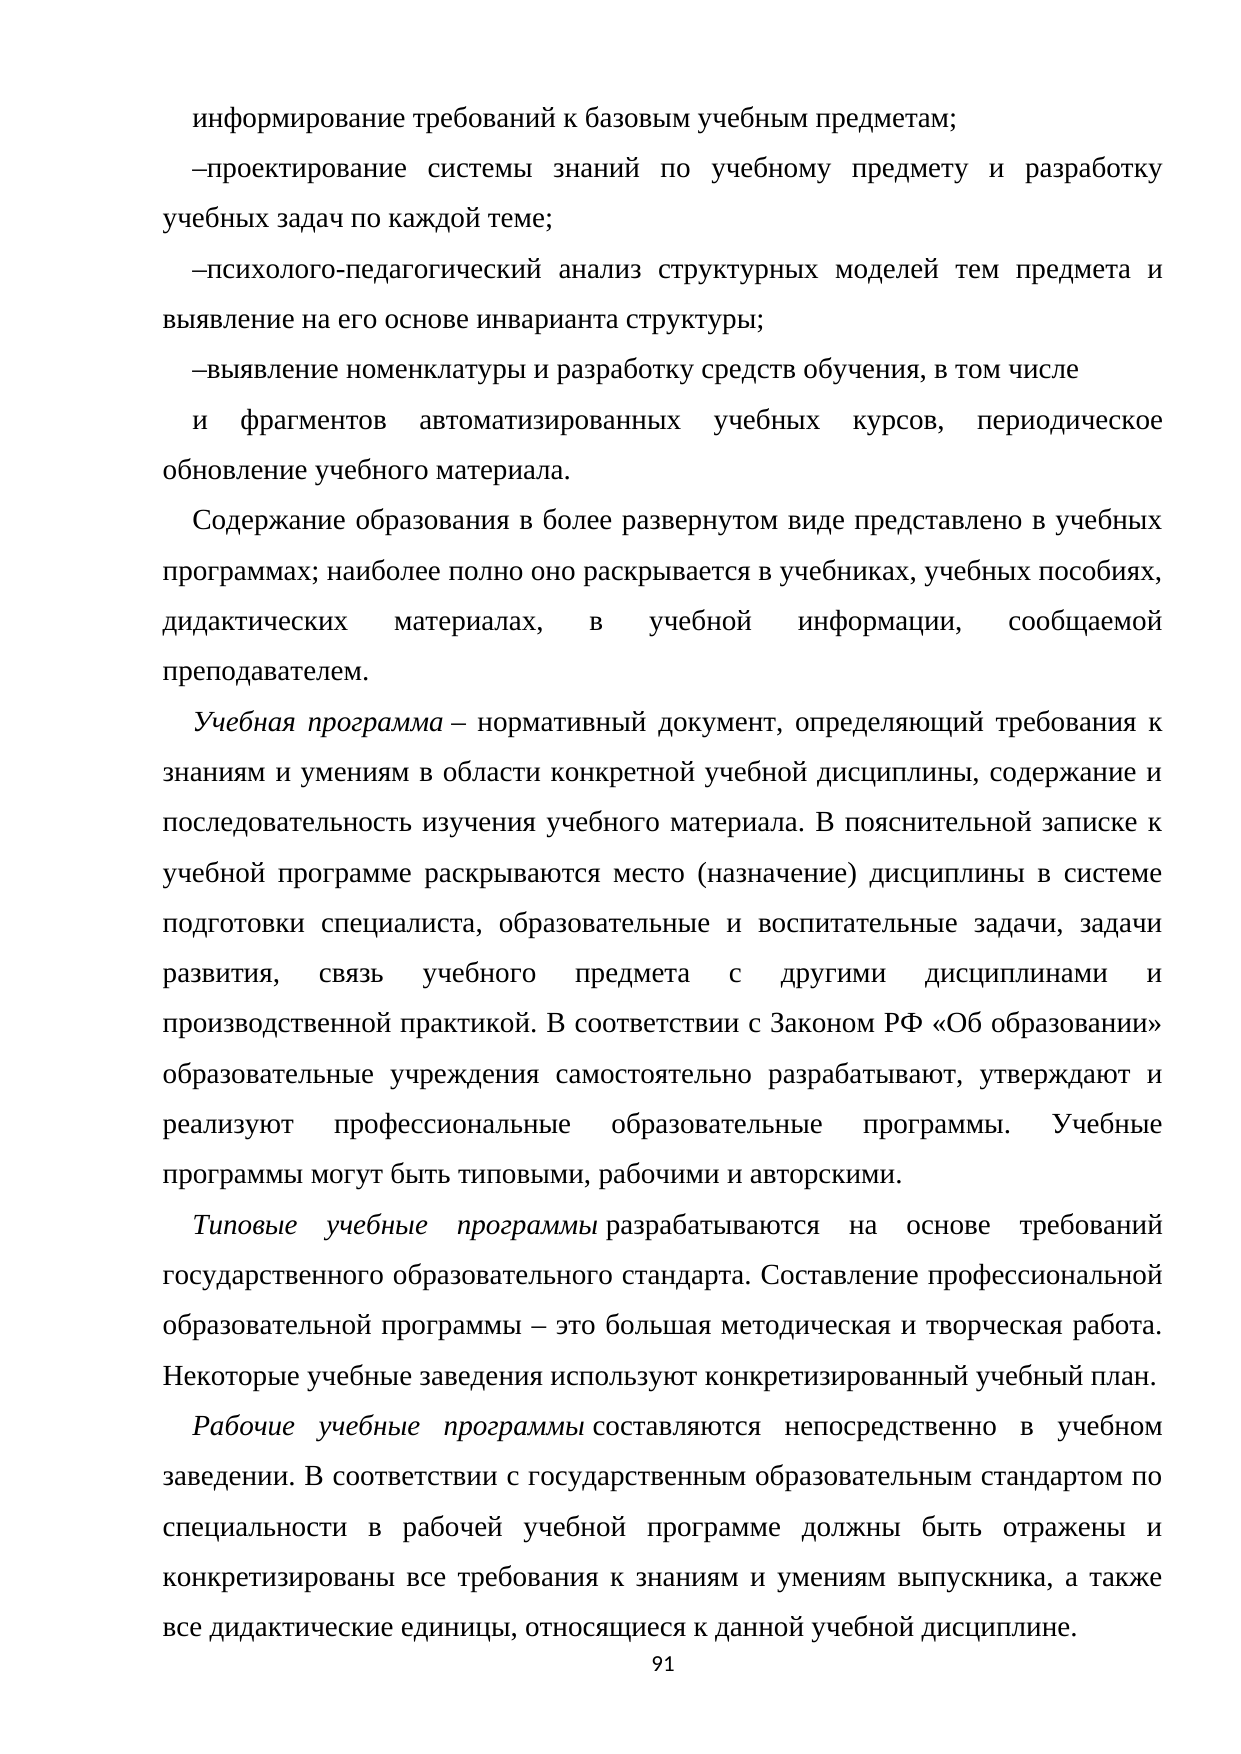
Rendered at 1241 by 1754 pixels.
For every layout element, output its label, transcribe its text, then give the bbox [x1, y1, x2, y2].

text информирование требований к базовым учебным предметам; [162, 100, 1163, 133]
text –проектирование системы знаний по учебному предмету и разработку учебных задач по каждой теме; [162, 150, 1163, 234]
text и фрагментов автоматизированных учебных курсов, периодическое обновление учебного материала. [162, 402, 1163, 486]
text –психолого-педагогический анализ структурных моделей тем предмета и выявление на его основе инварианта структуры; [162, 251, 1163, 335]
text Рабочие учебные программы составляются непосредственно в учебном заведении. В соответствии с государственным образовательным стандартом по специальности в рабочей учебной программе должны быть отражены и конкретизированы все требования к знаниям и умениям выпускника, а также все дидактические единицы, относящиеся к данной учебной дисциплине. [162, 1408, 1163, 1643]
text Типовые учебные программы разрабатываются на основе требований государственного образовательного стандарта. Составление профессиональной образовательной программы – это большая методическая и творческая работа. Некоторые учебные заведения используют конкретизированный учебный план. [162, 1207, 1163, 1391]
text Содержание образования в более развернутом виде представлено в учебных программах; наиболее полно оно раскрывается в учебниках, учебных пособиях, дидактических материалах, в учебной информации, сообщаемой преподавателем. [162, 502, 1163, 687]
text –выявление номенклатуры и разработку средств обучения, в том числе [162, 352, 1163, 385]
text Учебная программа – нормативный документ, определяющий требования к знаниям и умениям в области конкретной учебной дисциплины, содержание и последовательность изучения учебного материала. В пояснительной записке к учебной программе раскрываются место (назначение) дисциплины в системе подготовки специалиста, образовательные и воспитательные задачи, задачи развития, связь учебного предмета с другими дисциплинами и производственной практикой. В соответствии с Законом РФ «Об образовании» образовательные учреждения самостоятельно разрабатывают, утверждают и реализуют профессиональные образовательные программы. Учебные программы могут быть типовыми, рабочими и авторскими. [162, 704, 1163, 1190]
